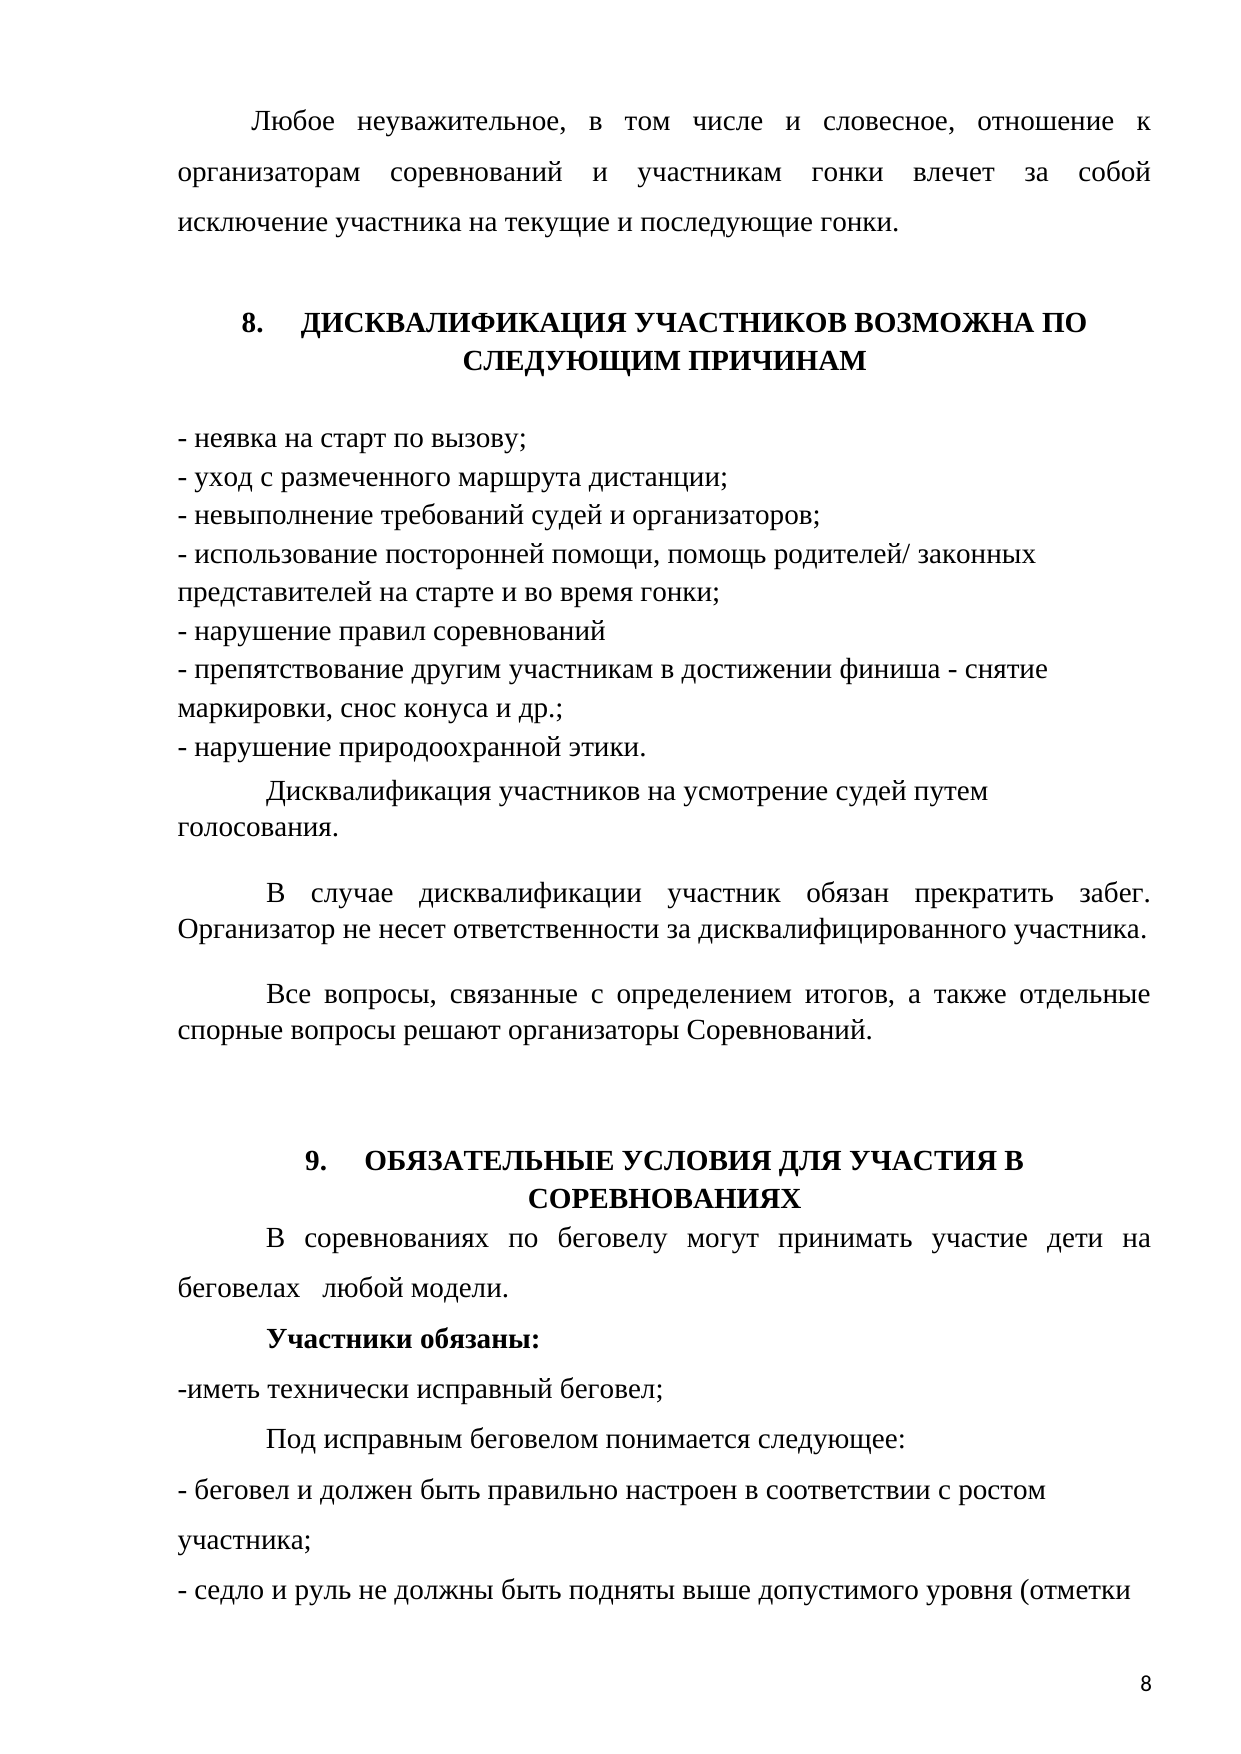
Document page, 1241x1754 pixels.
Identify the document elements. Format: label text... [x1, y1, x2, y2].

text - неявка на старт по вызову; - уход с размеченного маршрута дистанции; - невыполнение требований судей и организаторов; - использование посторонней помощи, помощь родителей/ законных представителей на старте и во время гонки; - нарушение правил соревнований - препятствование другим участникам в достижении финиша - снятие маркировки, снос конуса и др.; - нарушение природоохранной этики. [177, 382, 1152, 762]
list ДИСКВАЛИФИКАЦИЯ УЧАСТНИКОВ ВОЗМОЖНА ПО СЛЕДУЮЩИМ ПРИЧИНАМ [177, 305, 1152, 377]
list ОБЯЗАТЕЛЬНЫЕ УСЛОВИЯ ДЛЯ УЧАСТИЯ В СОРЕВНОВАНИЯХ [177, 1143, 1152, 1215]
text В случае дисквалификации участник обязан прекратить забег. Организатор не несет ответственности за дисквалифицированного участника. [177, 875, 1152, 944]
text Любое неуважительное, в том числе и словесное, отношение к организаторам соревнований и участникам гонки влечет за собой исключение участника на текущие и последующие гонки. [177, 103, 1152, 238]
text В соревнованиях по беговелу могут принимать участие дети на беговелах любой модели. [177, 1220, 1152, 1304]
text Все вопросы, связанные с определением итогов, а также отдельные спорные вопросы решают организаторы Соревнований. [177, 976, 1152, 1046]
text -иметь технически исправный беговел; [177, 1371, 1152, 1405]
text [177, 1421, 1152, 1606]
text Дисквалификация участников на усмотрение судей путем голосования. [177, 773, 1152, 843]
text Участники обязаны: [177, 1321, 1152, 1354]
